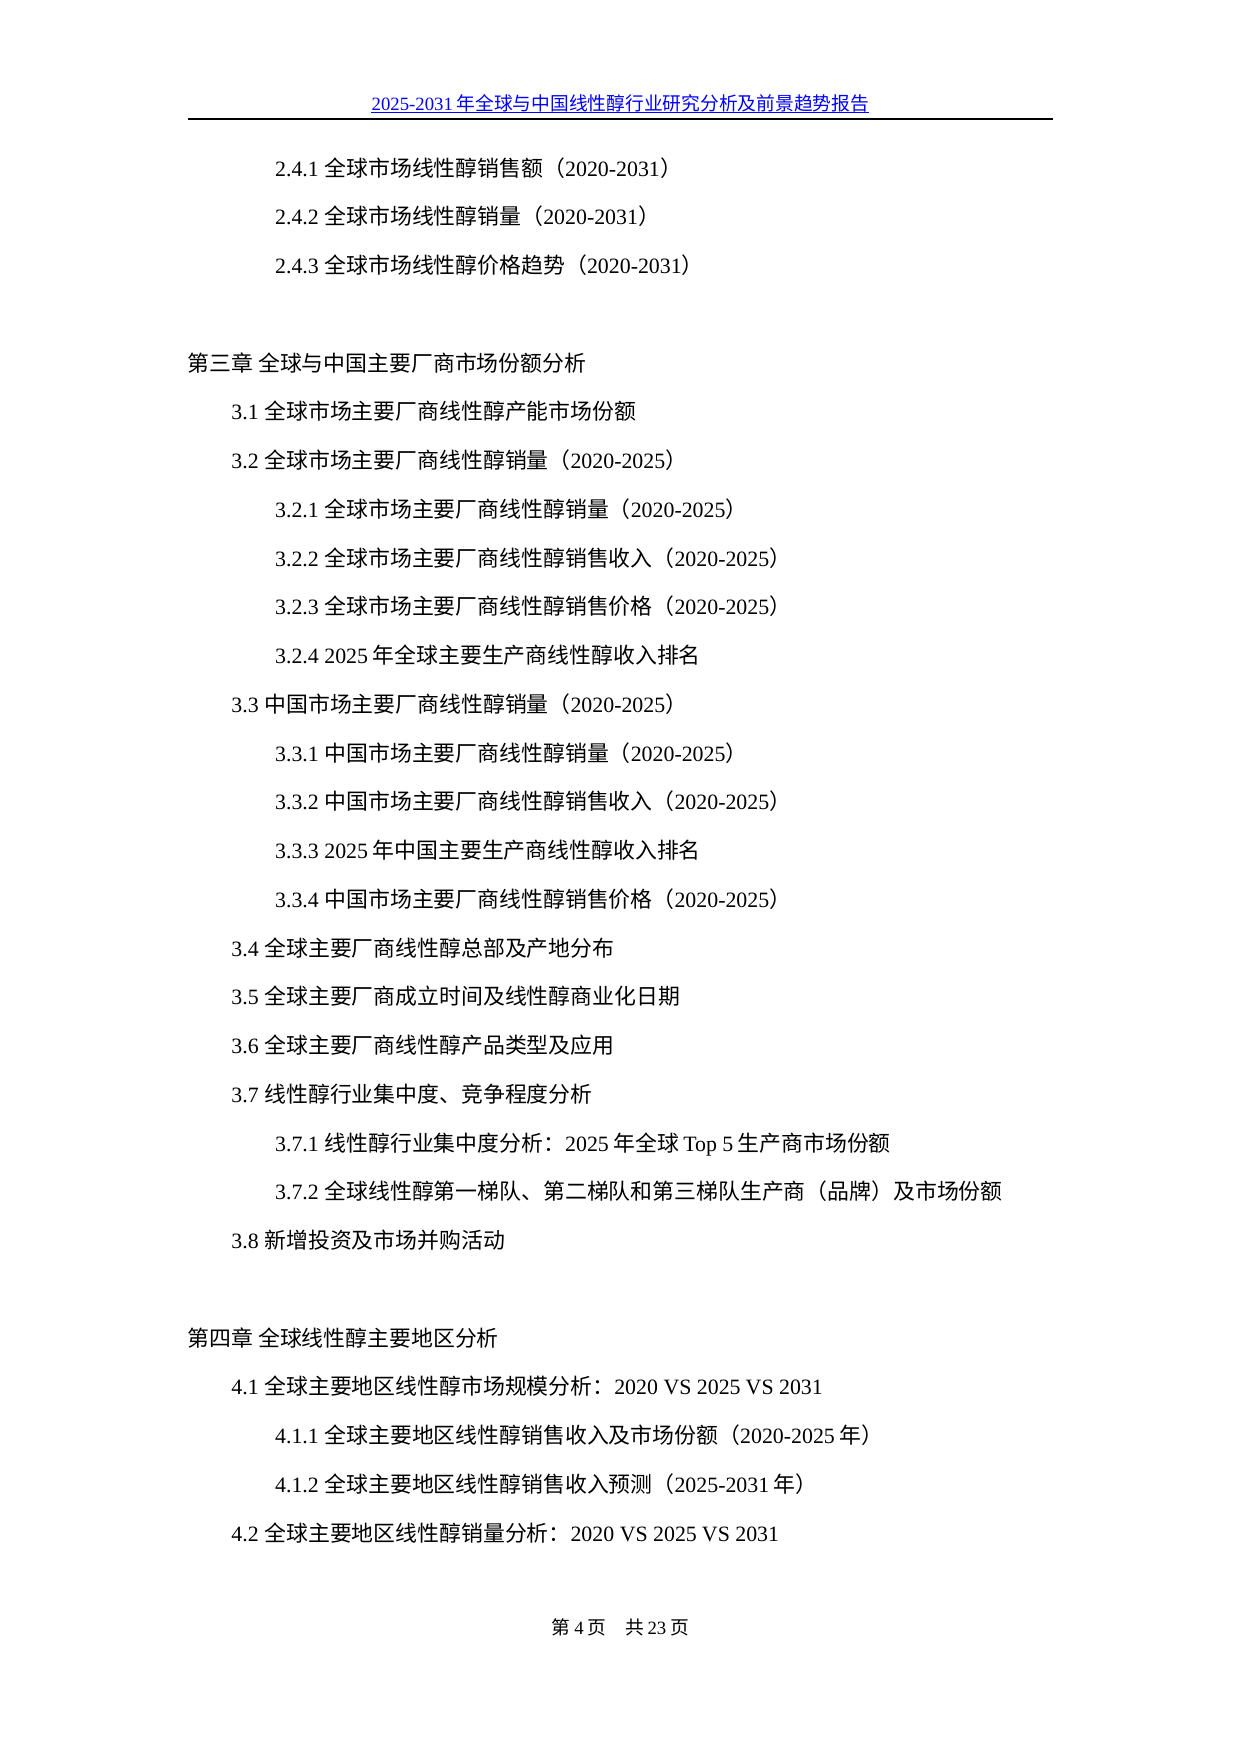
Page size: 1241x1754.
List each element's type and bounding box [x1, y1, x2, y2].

text [187, 150, 1053, 1548]
